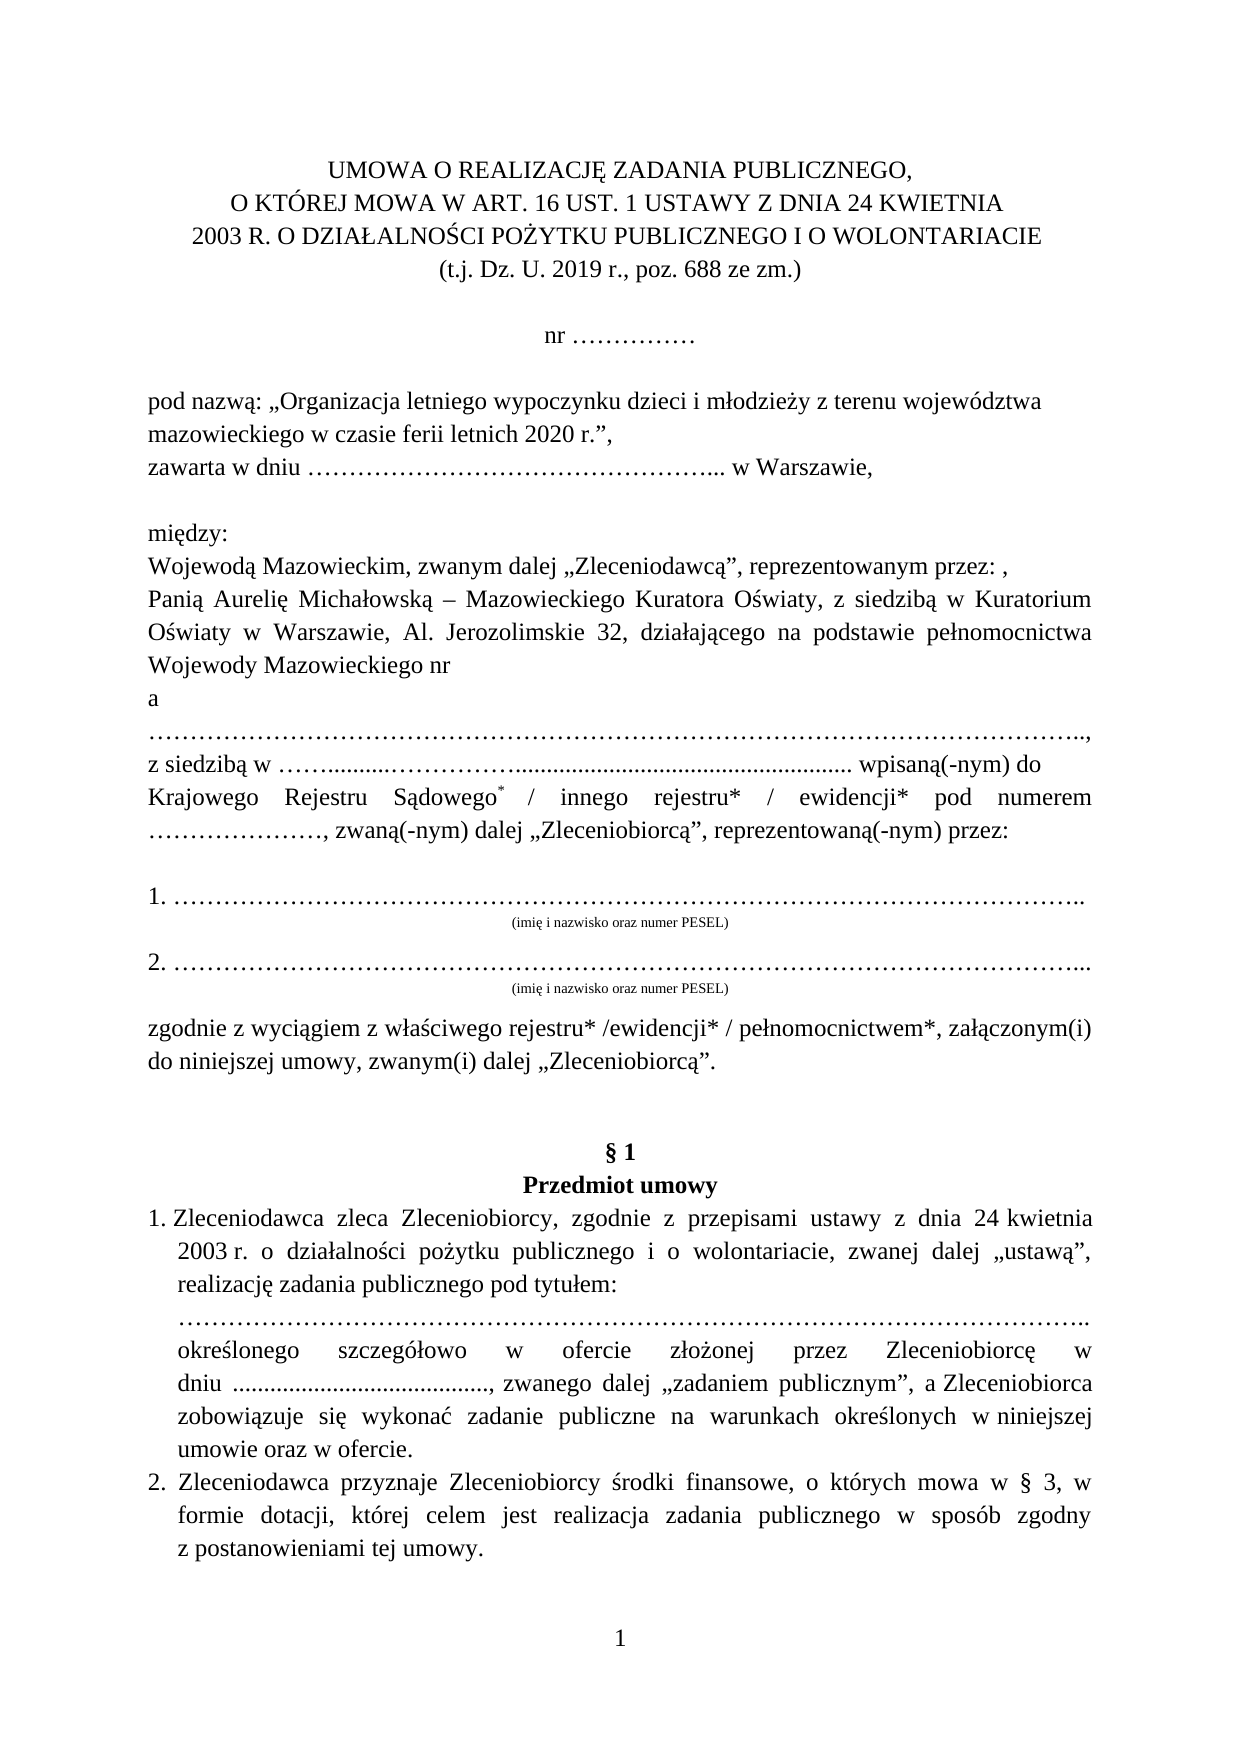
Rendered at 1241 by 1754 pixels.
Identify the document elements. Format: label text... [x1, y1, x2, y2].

text Panią Aurelię Michałowską – Mazowieckiego Kuratora Oświaty, z siedzibą w Kuratorium Oświaty w Warszawie, Al. Jerozolimskie 32, działającego na podstawie pełnomocnictwa Wojewody Mazowieckiego nr [148, 584, 1093, 679]
text między: [148, 518, 1093, 547]
text a [148, 683, 1093, 712]
text § 1 [148, 1137, 1093, 1166]
text nr …………… [148, 320, 1093, 348]
text UMOWA O REALIZACJĘ ZADANIA PUBLICZNEGO, [148, 155, 1093, 183]
text 1. ……………………………………………………………………………………………….. [148, 881, 1093, 910]
text 1. Zleceniodawca zleca Zleceniobiorcy, zgodnie z przepisami ustawy z dnia 24 kwietnia 2003 r. o działalności pożytku publicznego i o wolontariacie, zwanej dalej „ustawą”, realizację zadania publicznego pod tytułem: [148, 1203, 1093, 1298]
text ……………………………………………………………………………………………….. [177, 1302, 1093, 1331]
text Przedmiot umowy [148, 1170, 1093, 1199]
text (imię i nazwisko oraz numer PESEL) [148, 914, 1093, 943]
text zgodnie z wyciągiem z właściwego rejestru* /ewidencji* / pełnomocnictwem*, załączonym(i) do niniejszej umowy, zwanym(i) dalej „Zleceniobiorcą”. [148, 1013, 1093, 1075]
text Krajowego Rejestru Sądowego* / innego rejestru* / ewidencji* pod numerem …………………, zwaną(-nym) dalej „Zleceniobiorcą”, reprezentowaną(-nym) przez: [148, 782, 1093, 844]
text 2. Zleceniodawca przyznaje Zleceniobiorcy środki finansowe, o których mowa w § 3, w formie dotacji, której celem jest realizacja zadania publicznego w sposób zgodny z postanowieniami tej umowy. [148, 1467, 1093, 1562]
text pod nazwą: „Organizacja letniego wypoczynku dzieci i młodzieży z terenu województwa mazowieckiego w czasie ferii letnich 2020 r.”, [148, 386, 1093, 448]
text O KTÓREJ MOWA W ART. 16 UST. 1 USTAWY Z DNIA 24 KWIETNIA 2003 R. O DZIAŁALNOŚCI POŻYTKU PUBLICZNEGO I O WOLONTARIACIE (t.j. Dz. U. 2019 r., poz. 688 ze zm.) [148, 188, 1093, 282]
text (imię i nazwisko oraz numer PESEL) [148, 980, 1093, 1009]
text ………………………………………………………………………………………………….., z siedzibą w ……..........……………...................................................... wpisaną(-nym) do [148, 716, 1093, 778]
text 2. ………………………………………………………………………………………………... [148, 947, 1093, 976]
text określonego szczegółowo w ofercie złożonej przez Zleceniobiorcę w dniu ........................................., zwanego dalej „zadaniem publicznym”, a Zleceniobiorca zobowiązuje się wykonać zadanie publiczne na warunkach określonych w niniejszej umowie oraz w ofercie. [177, 1335, 1093, 1463]
text Wojewodą Mazowieckim, zwanym dalej „Zleceniodawcą”, reprezentowanym przez: , [148, 551, 1093, 580]
text zawarta w dniu …………………………………………... w Warszawie, [148, 452, 1093, 481]
